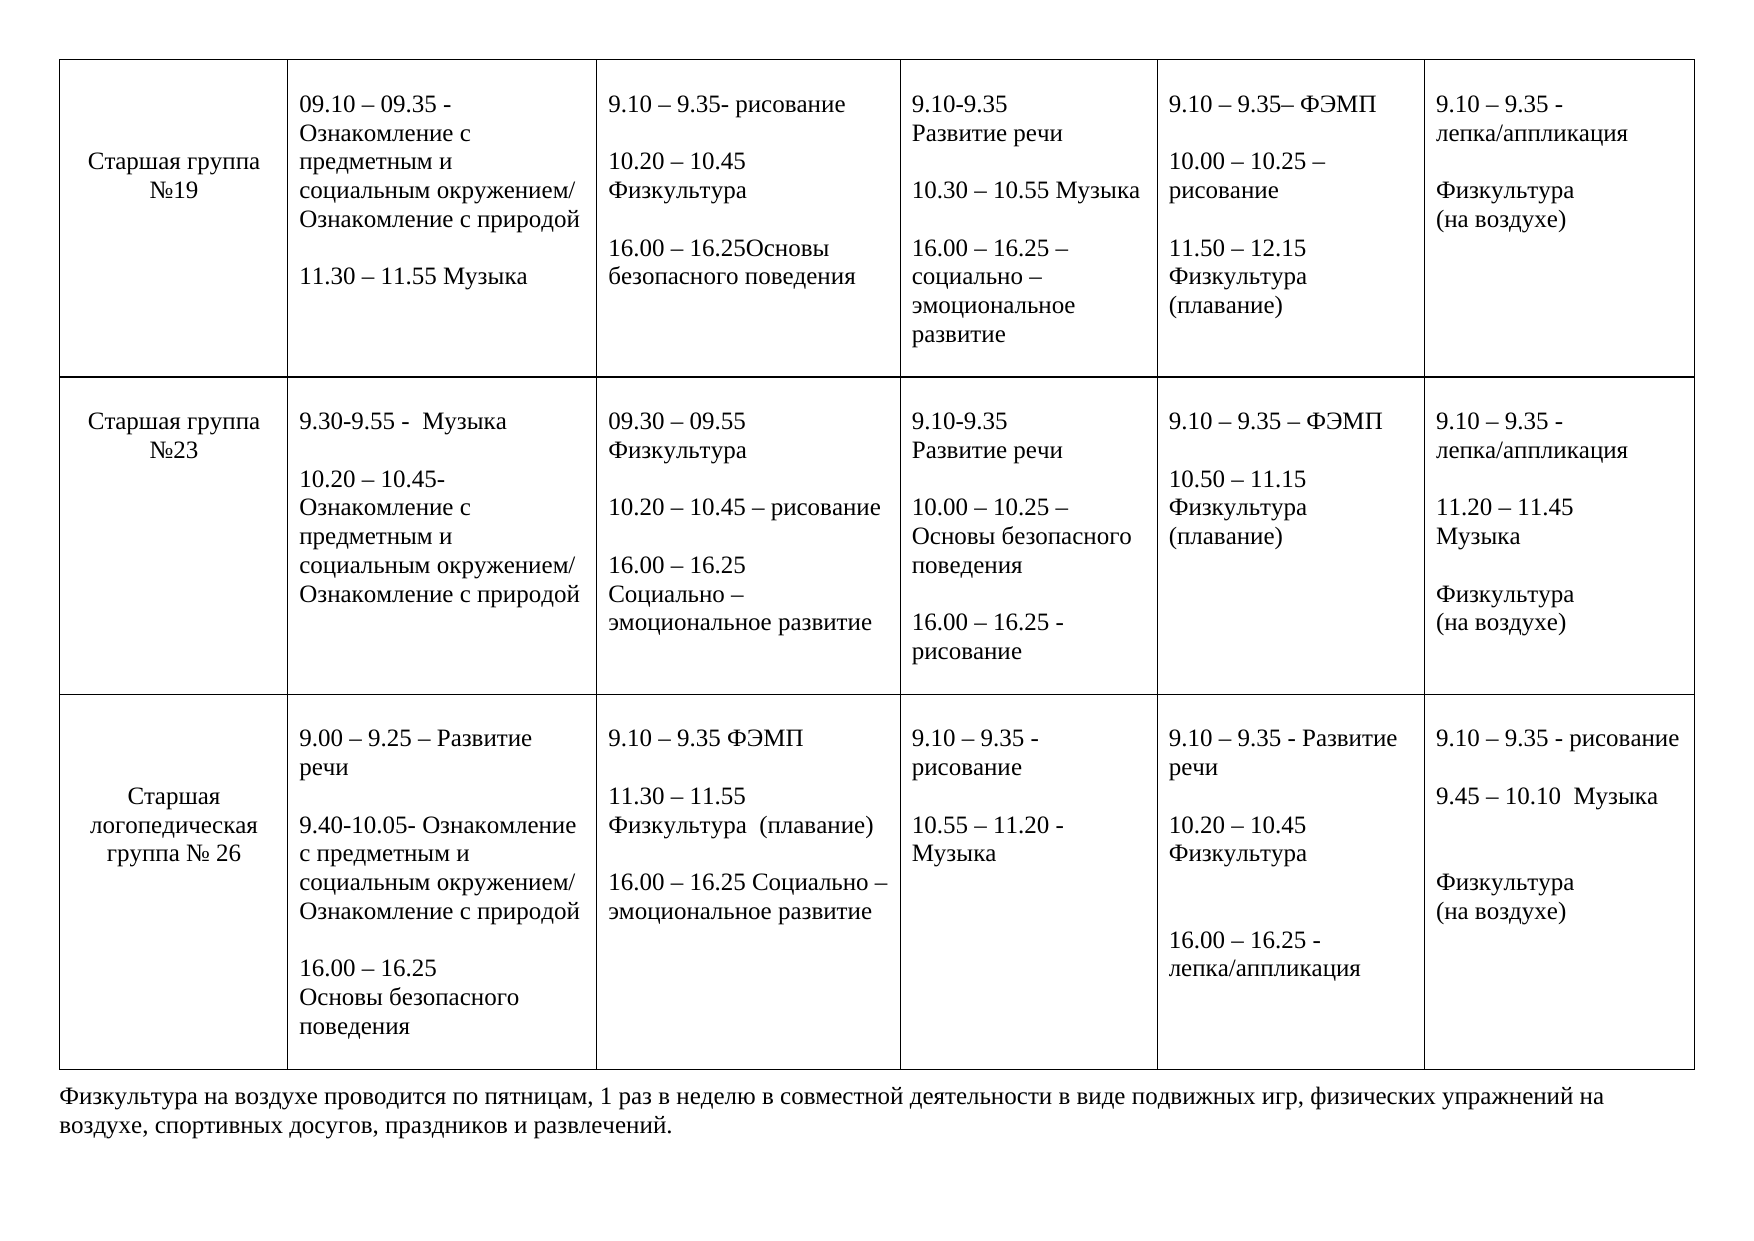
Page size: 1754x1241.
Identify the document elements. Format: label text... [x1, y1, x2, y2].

table_cell Старшая группа №23 [60, 378, 287, 694]
table_cell 9.10-9.35 Развитие речи 10.00 – 10.25 – Основы безопасного поведения 16.00 – 16.25 - рисование [901, 378, 1157, 694]
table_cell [597, 695, 900, 1068]
table_cell 9.10 – 9.35- рисование 10.20 – 10.45 Физкультура 16.00 – 16.25Основы безопасного поведения [597, 60, 900, 376]
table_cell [1158, 695, 1424, 1068]
table_cell 09.30 – 09.55 Физкультура 10.20 – 10.45 – рисование 16.00 – 16.25 Социально – эмоциональное развитие [597, 378, 900, 694]
table_cell 9.10 – 9.35 - лепка/аппликация Физкультура (на воздухе) [1425, 60, 1694, 376]
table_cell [1425, 695, 1694, 1068]
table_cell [60, 695, 287, 1068]
table_cell 9.10 – 9.35– ФЭМП 10.00 – 10.25 – рисование 11.50 – 12.15 Физкультура (плавание) [1158, 60, 1424, 376]
table_cell 9.30-9.55 - Музыка 10.20 – 10.45- Ознакомление с предметным и социальным окружением/ Ознакомление с природой [288, 378, 596, 694]
table_cell 09.10 – 09.35 - Ознакомление с предметным и социальным окружением/ Ознакомление с природой 11.30 – 11.55 Музыка [288, 60, 596, 376]
table_cell 9.10 – 9.35 - лепка/аппликация 11.20 – 11.45 Музыка Физкультура (на воздухе) [1425, 378, 1694, 694]
table_cell Старшая группа №19 [60, 60, 287, 376]
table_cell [288, 695, 596, 1068]
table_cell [901, 695, 1157, 1068]
table_cell 9.10 – 9.35 – ФЭМП 10.50 – 11.15 Физкультура (плавание) [1158, 378, 1424, 694]
table_cell 9.10-9.35 Развитие речи 10.30 – 10.55 Музыка 16.00 – 16.25 – социально – эмоциональное развитие [901, 60, 1157, 376]
